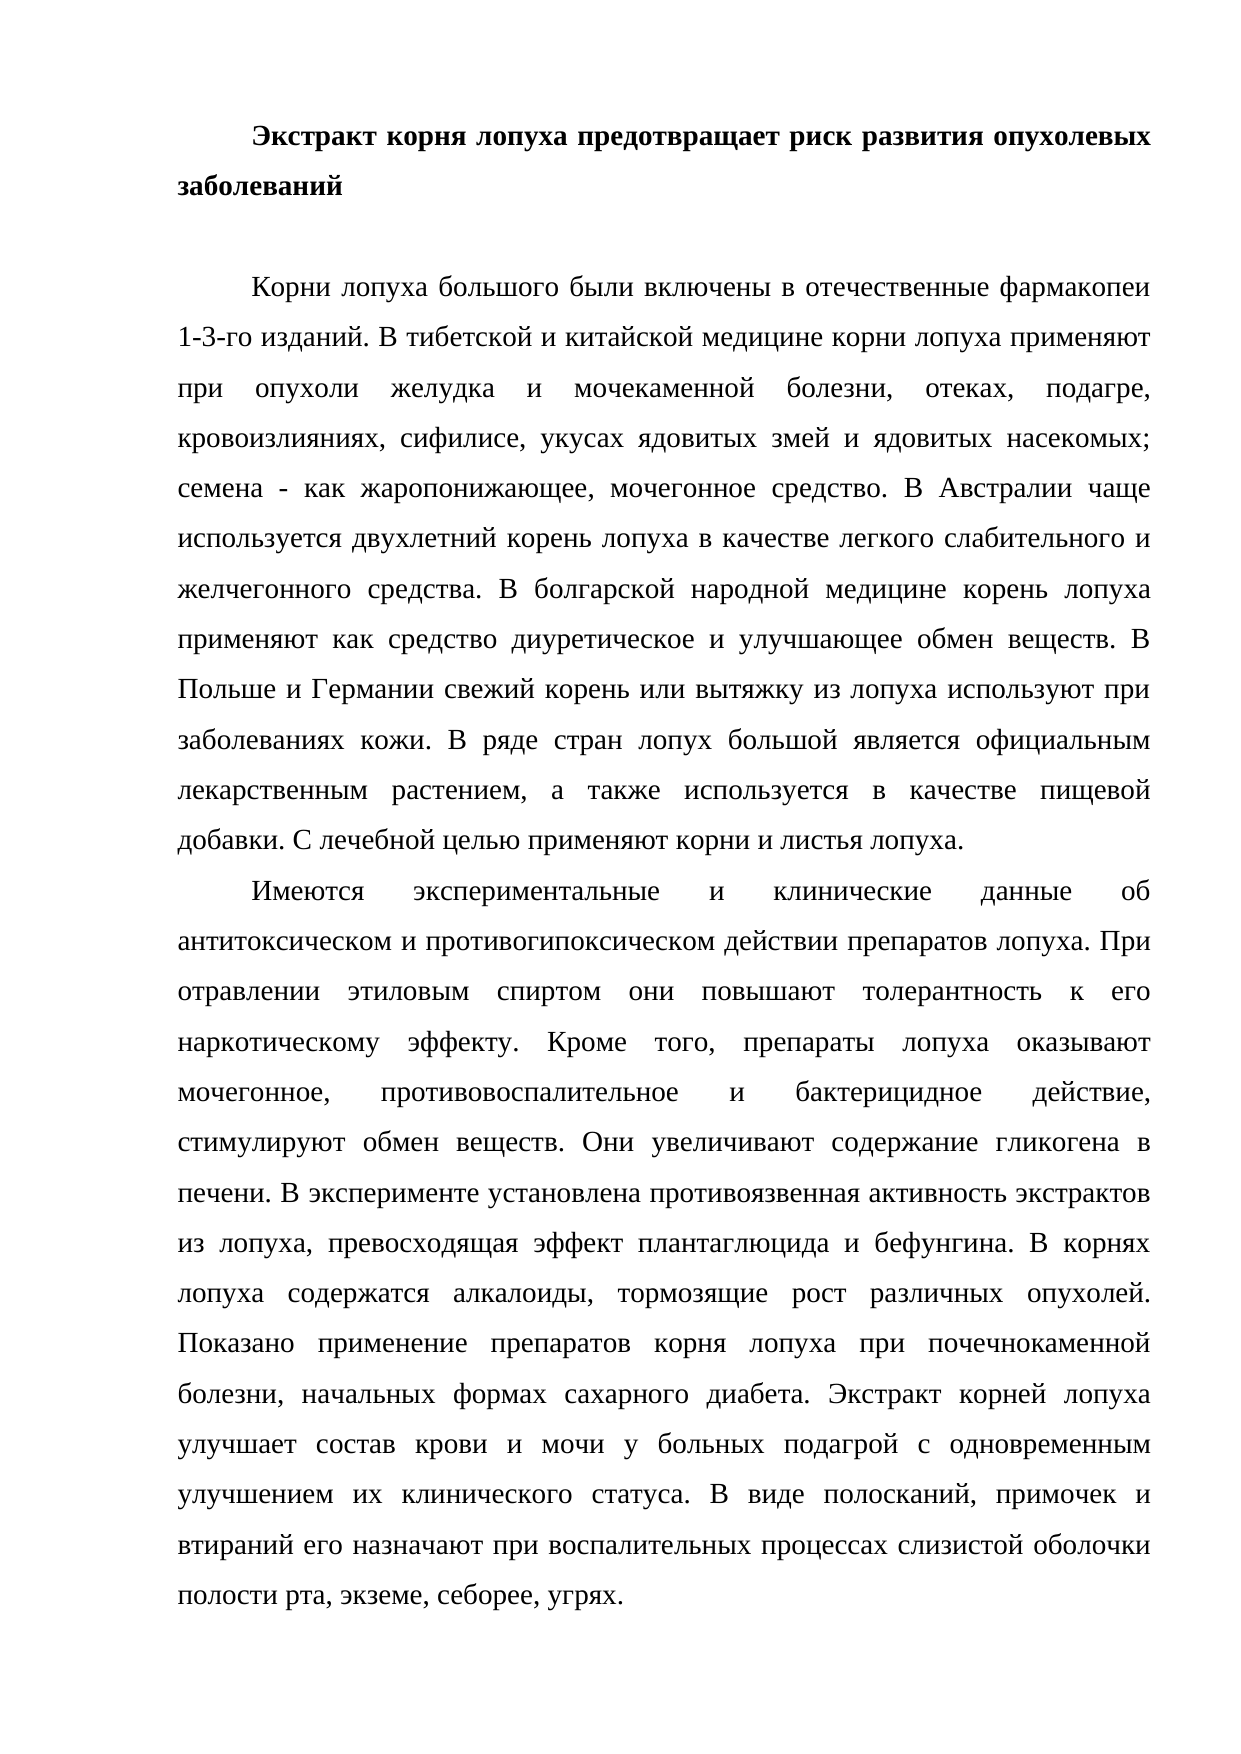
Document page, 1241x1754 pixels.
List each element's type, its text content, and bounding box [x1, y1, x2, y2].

text Экстракт корня лопуха предотвращает риск развития опухолевых заболеваний [177, 118, 1152, 202]
text Корни лопуха большого были включены в отечественные фармакопеи 1-3-го изданий. В тибетской и китайской медицине корни лопуха применяют при опухоли желудка и мочекаменной болезни, отеках, подагре, кровоизлияниях, сифилисе, укусах ядовитых змей и ядовитых насекомых; семена - как жаропонижающее, мочегонное средство. В Австралии чаще используется двухлетний корень лопуха в качестве легкого слабительного и желчегонного средства. В болгарской народной медицине корень лопуха применяют как средство диуретическое и улучшающее обмен веществ. В Польше и Германии свежий корень или вытяжку из лопуха используют при заболеваниях кожи. В ряде стран лопух большой является официальным лекарственным растением, а также используется в качестве пищевой добавки. С лечебной целью применяют корни и листья лопуха. [177, 269, 1152, 856]
text Имеются экспериментальные и клинические данные об антитоксическом и противогипоксическом действии препаратов лопуха. При отравлении этиловым спиртом они повышают толерантность к его наркотическому эффекту. Кроме того, препараты лопуха оказывают мочегонное, противовоспалительное и бактерицидное действие, стимулируют обмен веществ. Они увеличивают содержание гликогена в печени. В эксперименте установлена противоязвенная активность экстрактов из лопуха, превосходящая эффект плантаглюцида и бефунгина. В корнях лопуха содержатся алкалоиды, тормозящие рост различных опухолей. Показано применение препаратов корня лопуха при почечнокаменной болезни, начальных формах сахарного диабета. Экстракт корней лопуха улучшает состав крови и мочи у больных подагрой с одновременным улучшением их клинического статуса. В виде полосканий, примочек и втираний его назначают при воспалительных процессах слизистой оболочки полости рта, экземе, себорее, угрях. [177, 873, 1152, 1611]
